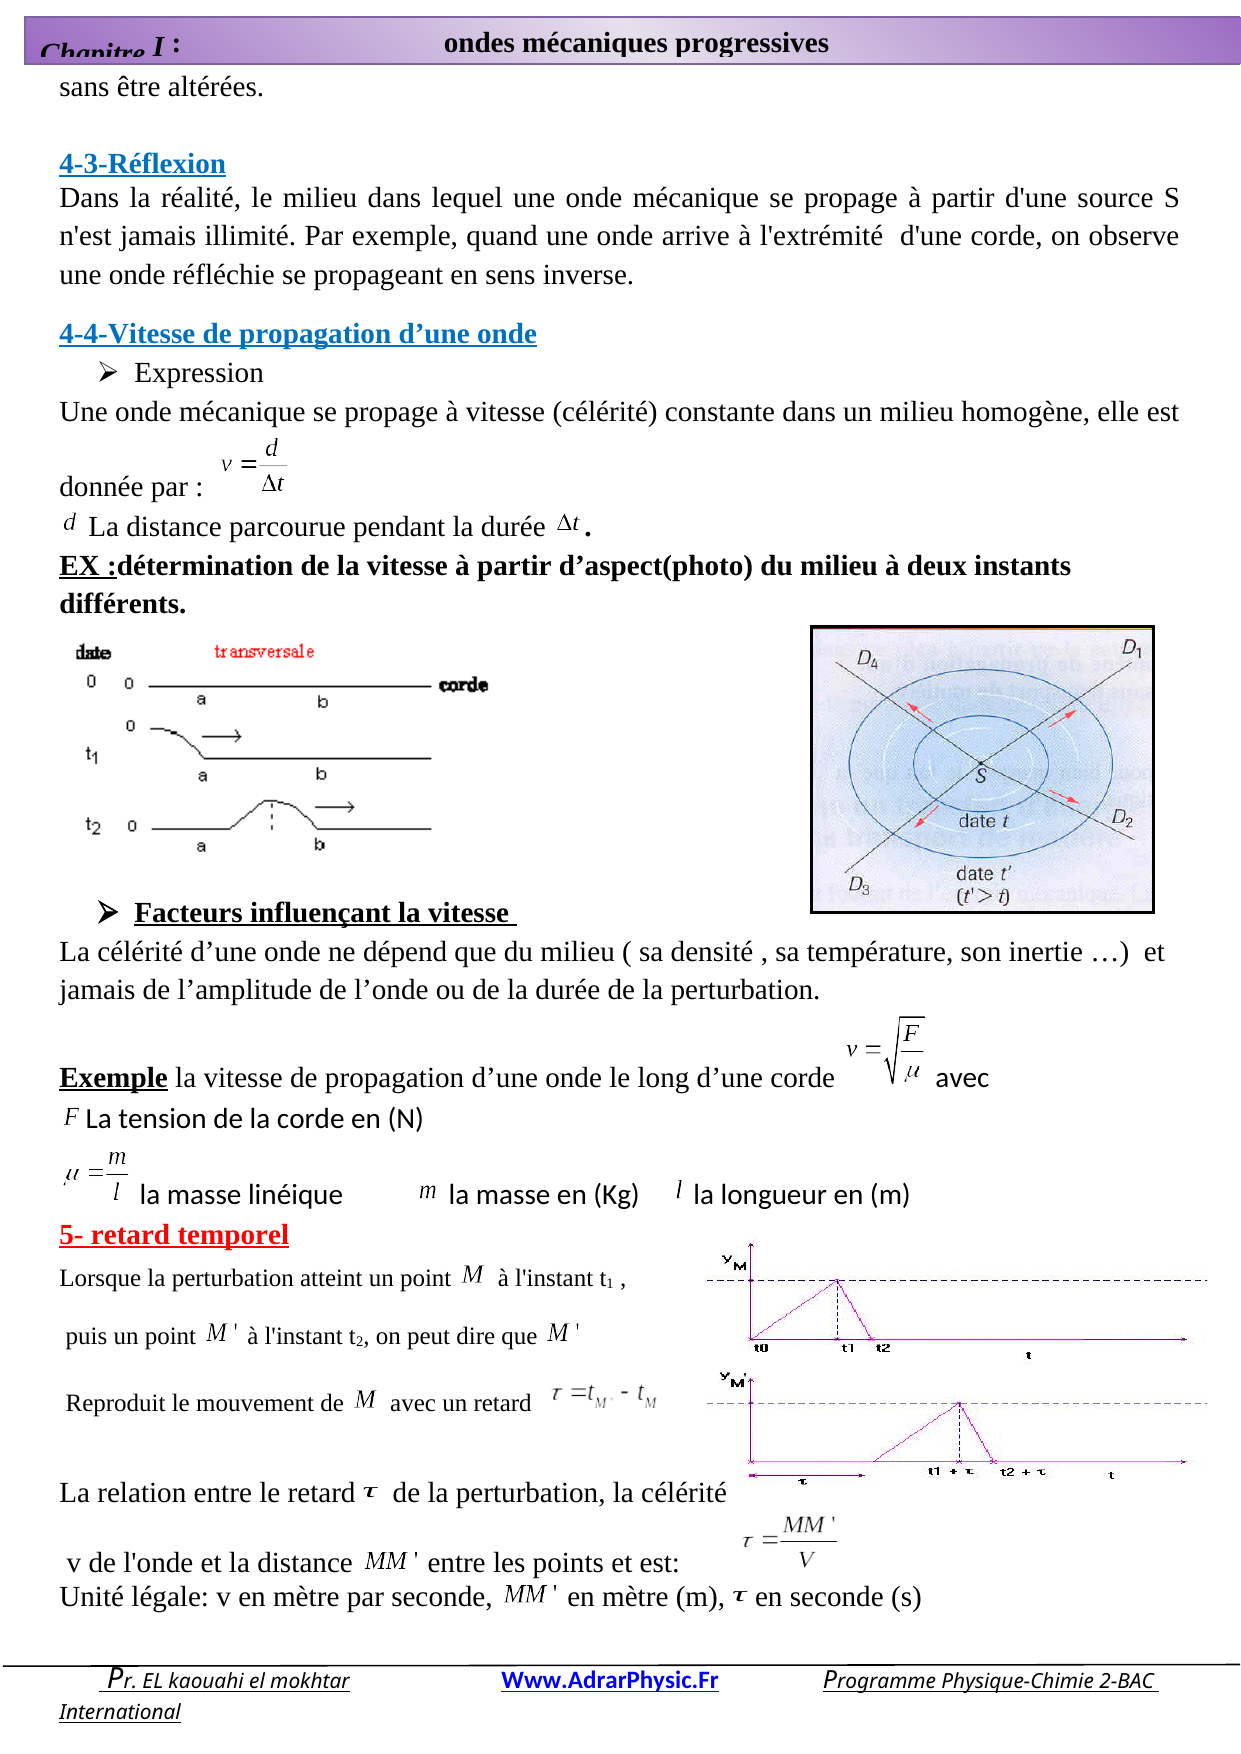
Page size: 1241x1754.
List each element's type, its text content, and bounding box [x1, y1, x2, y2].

text Reproduit le mouvement de avec un retard [59, 1375, 1181, 1417]
text Une onde mécanique se propage à vitesse (célérité) constante dans un milieu homogène, elle est donnée par : [59, 394, 1181, 502]
text 4-3-Réflexion [59, 146, 1181, 180]
list Facteurs influençant la vitesse [97, 895, 1181, 929]
text Exemple la vitesse de propagation d’une onde le long d’une corde avec [59, 1011, 1181, 1094]
subtitle 4-4-Vitesse de propagation d’une onde [59, 316, 1181, 350]
text la masse linéique la masse en (Kg) la longueur en (m) [59, 1141, 1181, 1212]
text La tension de la corde en (N) [59, 1100, 1181, 1135]
text EX :détermination de la vitesse à partir d’aspect(photo) du milieu à deux instants différents. [59, 548, 1181, 620]
text puis un point à l'instant t2, on peut dire que [59, 1317, 1181, 1350]
text Lorsque la perturbation atteint un point à l'instant t1 , [59, 1259, 1181, 1292]
text sans être altérées. [59, 69, 769, 103]
subtitle 5- retard temporel [59, 1217, 1181, 1251]
picture [61, 625, 507, 863]
picture [813, 628, 1152, 895]
list Expression [97, 355, 1181, 389]
subtitle v de l'onde et la distance entre les points et est: [59, 1509, 1181, 1579]
text La distance parcourue pendant la durée . [59, 507, 1181, 542]
text La célérité d’une onde ne dépend que du milieu ( sa densité , sa température, son inertie …) et jamais de l’amplitude de l’onde ou de la durée de la perturbation. [59, 934, 1181, 1006]
subtitle La relation entre le retard de la perturbation, la célérité [59, 1475, 1181, 1509]
subtitle Unité légale: v en mètre par seconde, en mètre (m), en seconde (s) [59, 1579, 1181, 1613]
picture [705, 1228, 1208, 1485]
text Dans la réalité, le milieu dans lequel une onde mécanique se propage à partir d'une source S n'est jamais illimité. Par exemple, quand une onde arrive à l'extrémité d'une corde, on observe une onde réfléchie se propageant en sens inverse. [59, 180, 1181, 291]
